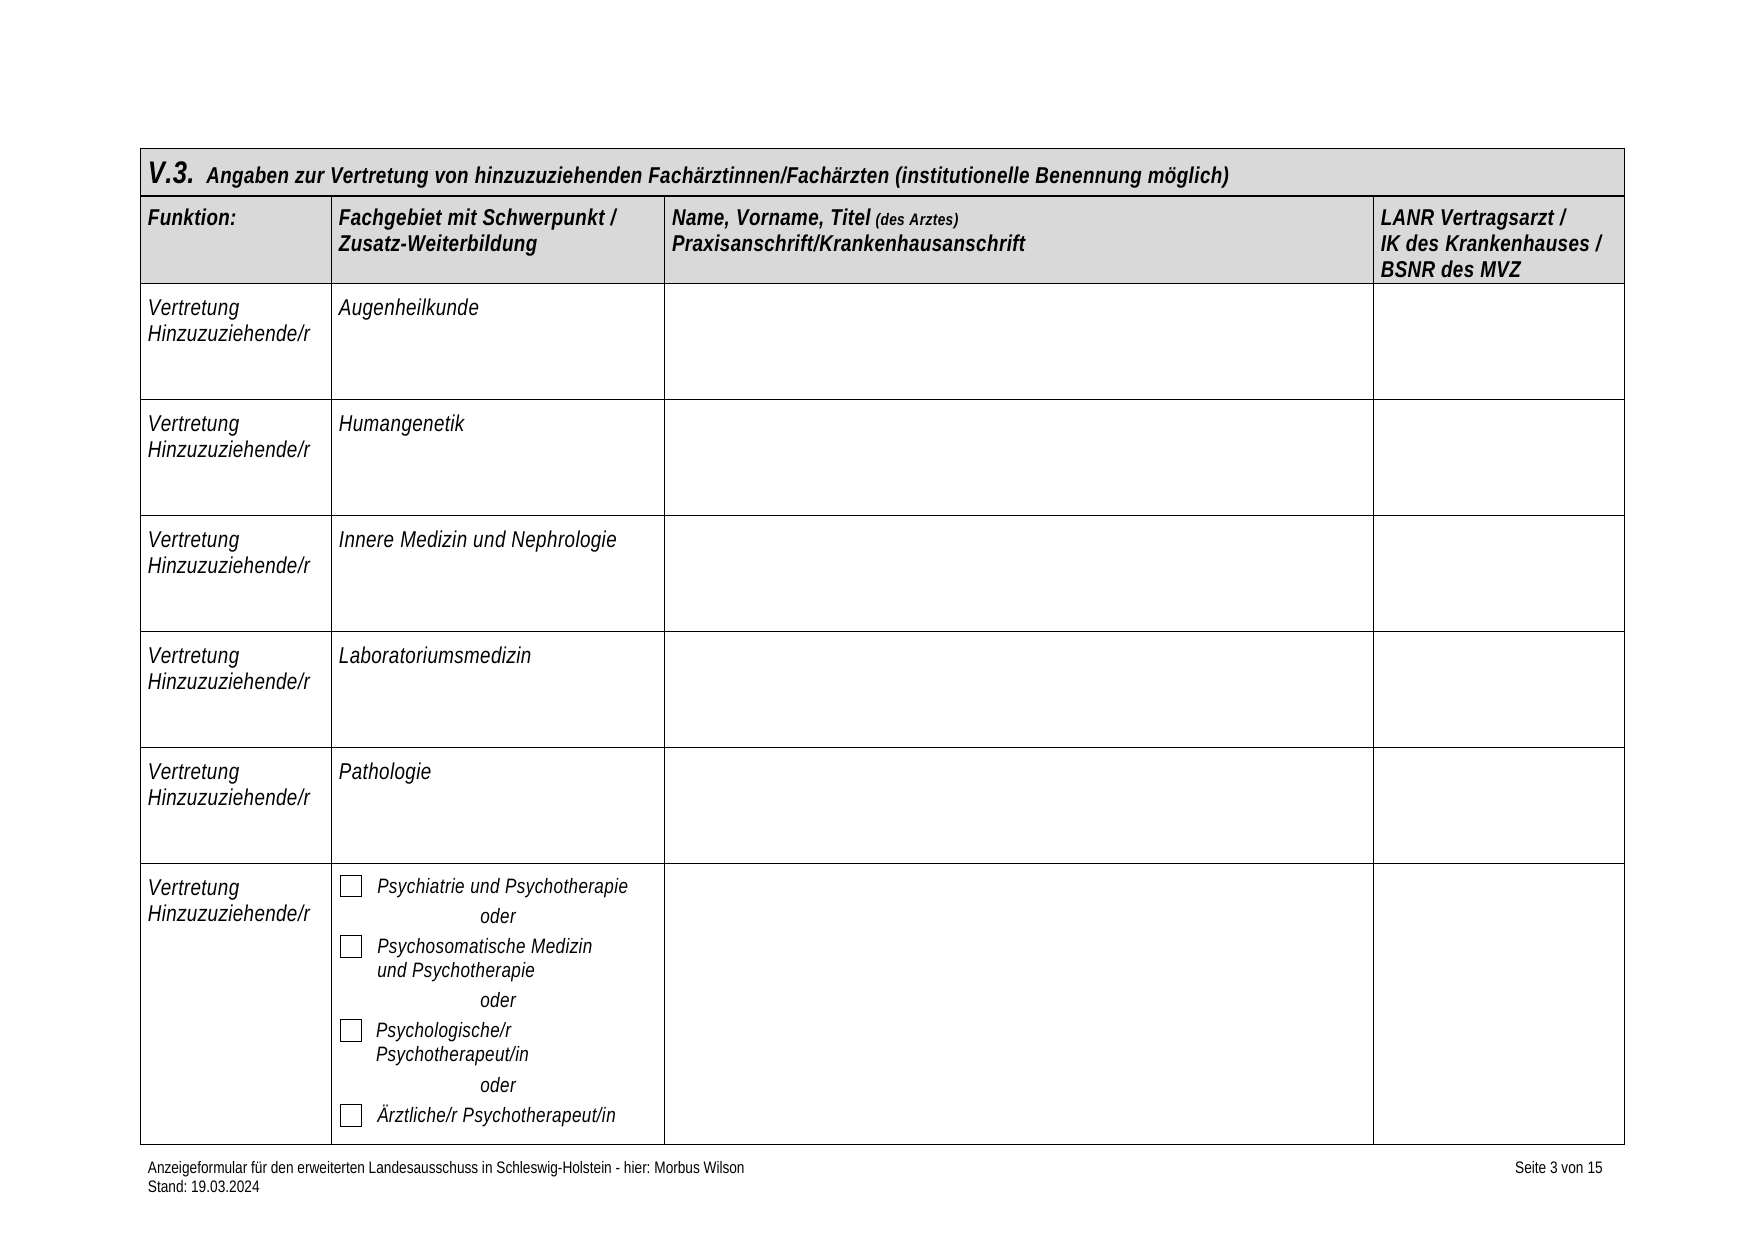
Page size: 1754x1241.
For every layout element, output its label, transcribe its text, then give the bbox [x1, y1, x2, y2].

table_cell [1374, 864, 1624, 1143]
table_cell Fachgebiet mit Schwerpunkt / Zusatz-Weiterbildung [332, 197, 664, 283]
table_header V.3. Angaben zur Vertretung von hinzuzuziehenden Fachärztinnen/Fachärzten (institutionelle Benennung möglich) [141, 149, 1624, 195]
table_cell Augenheilkunde [332, 284, 664, 399]
table_cell [665, 864, 1373, 1143]
table_cell [1374, 748, 1624, 863]
table_cell Vertretung Hinzuzuziehende/r [141, 632, 331, 747]
table_cell Vertretung Hinzuzuziehende/r [141, 864, 331, 1143]
table_cell Name, Vorname, Titel (des Arztes) Praxisanschrift/Krankenhausanschrift [665, 197, 1373, 283]
table_cell Psychiatrie und Psychotherapie oder Psychosomatische Medizin und Psychotherapie oder Psychologische/r Psychotherapeut/in oder Ärztliche/r Psychotherapeut/in [332, 864, 664, 1143]
table_cell Pathologie [332, 748, 664, 863]
table_cell [1374, 400, 1624, 515]
table_cell Humangenetik [332, 400, 664, 515]
table_cell Laboratoriumsmedizin [332, 632, 664, 747]
table_cell [1374, 516, 1624, 631]
table_cell Funktion: [141, 197, 331, 283]
table_cell [665, 748, 1373, 863]
table_cell [665, 284, 1373, 399]
table_cell [665, 516, 1373, 631]
table_cell Vertretung Hinzuzuziehende/r [141, 284, 331, 399]
table_cell Vertretung Hinzuzuziehende/r [141, 400, 331, 515]
table_cell [665, 400, 1373, 515]
table_cell Vertretung Hinzuzuziehende/r [141, 516, 331, 631]
table_cell Innere Medizin und Nephrologie [332, 516, 664, 631]
table_cell [1374, 284, 1624, 399]
table_cell [1374, 632, 1624, 747]
table_cell Vertretung Hinzuzuziehende/r [141, 748, 331, 863]
table_cell [665, 632, 1373, 747]
table_cell LANR Vertragsarzt / IK des Krankenhauses / BSNR des MVZ [1374, 197, 1624, 283]
